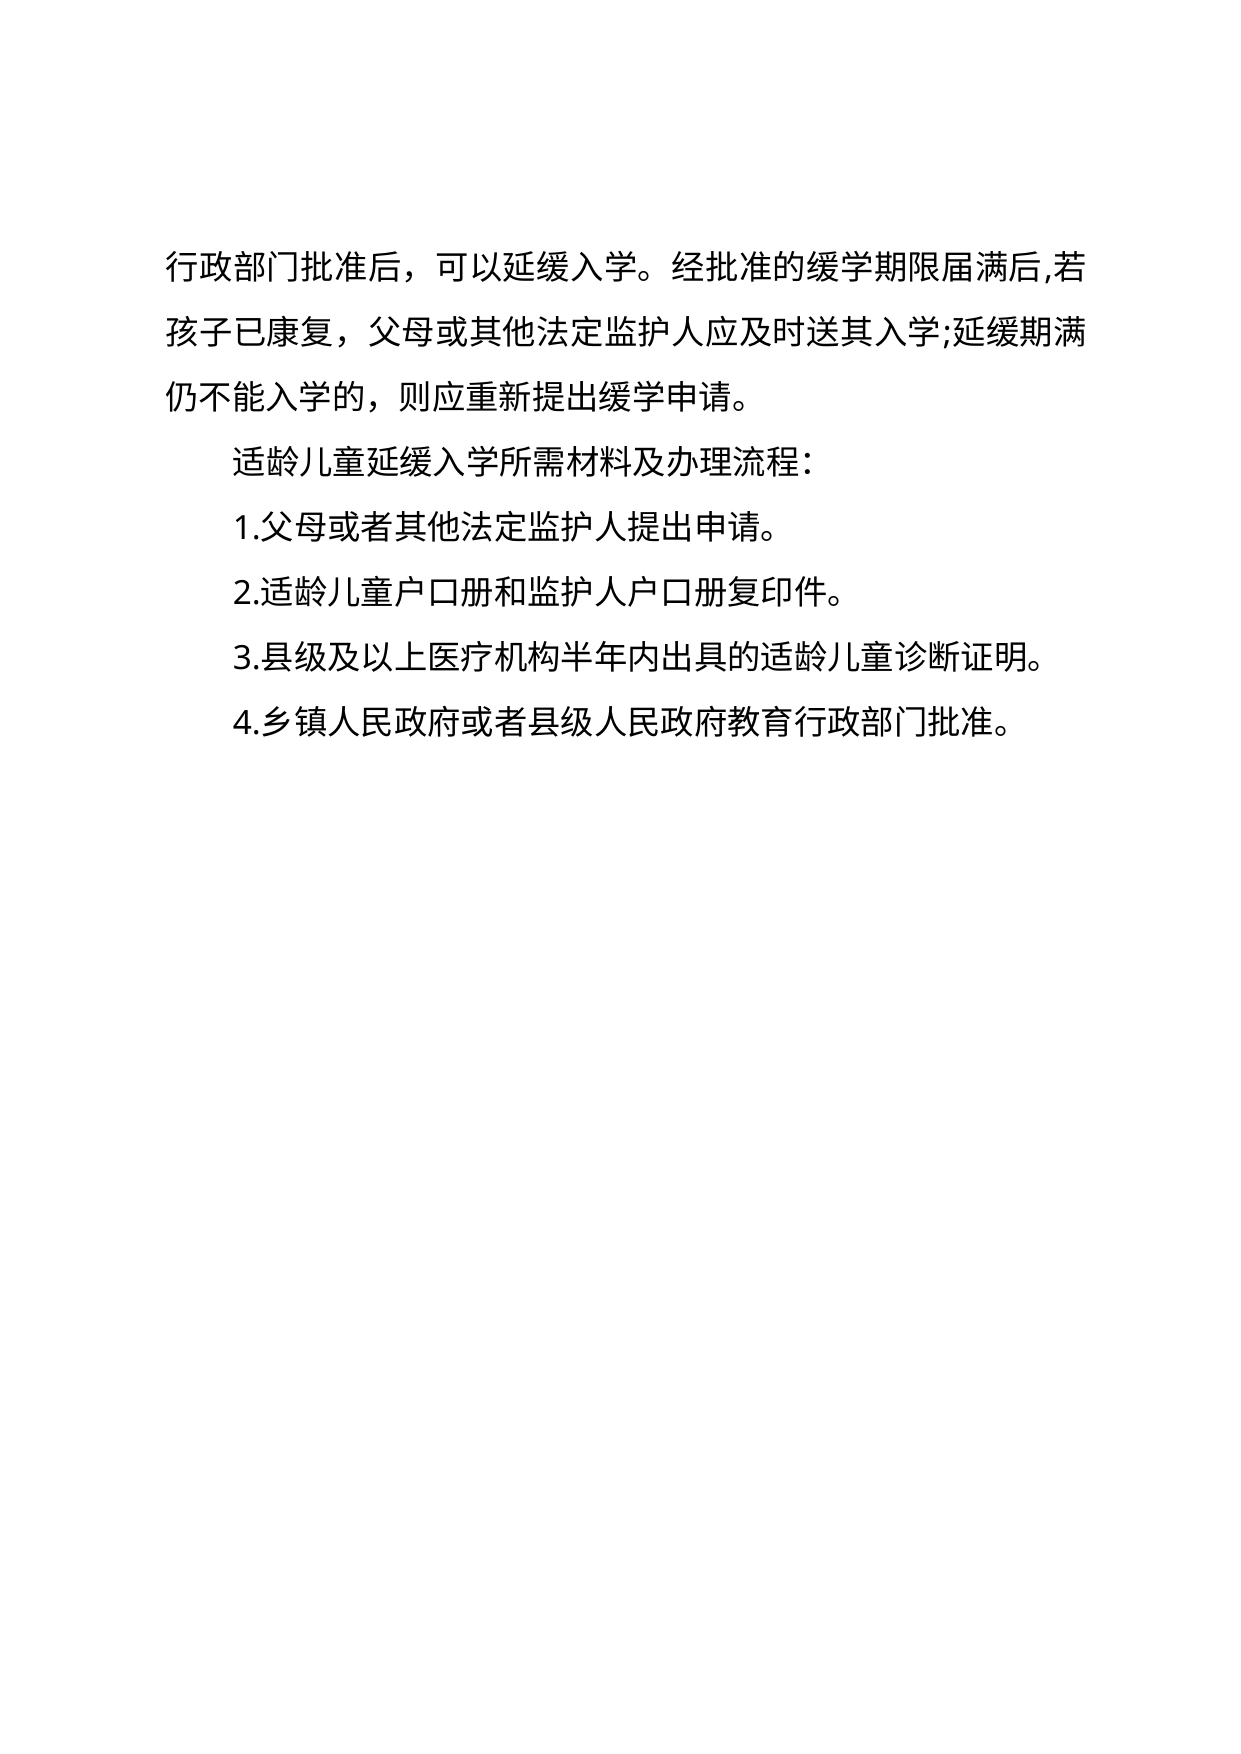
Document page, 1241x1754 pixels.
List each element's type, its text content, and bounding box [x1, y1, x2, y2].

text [165, 233, 1087, 428]
text 适龄儿童延缓入学所需材料及办理流程： [165, 428, 1087, 493]
text 3.县级及以上医疗机构半年内出具的适龄儿童诊断证明。 [165, 623, 1087, 688]
text 2.适龄儿童户口册和监护人户口册复印件。 [165, 558, 1087, 623]
text 4.乡镇人民政府或者县级人民政府教育行政部门批准。 [165, 688, 1087, 753]
text 1.父母或者其他法定监护人提出申请。 [165, 493, 1087, 558]
